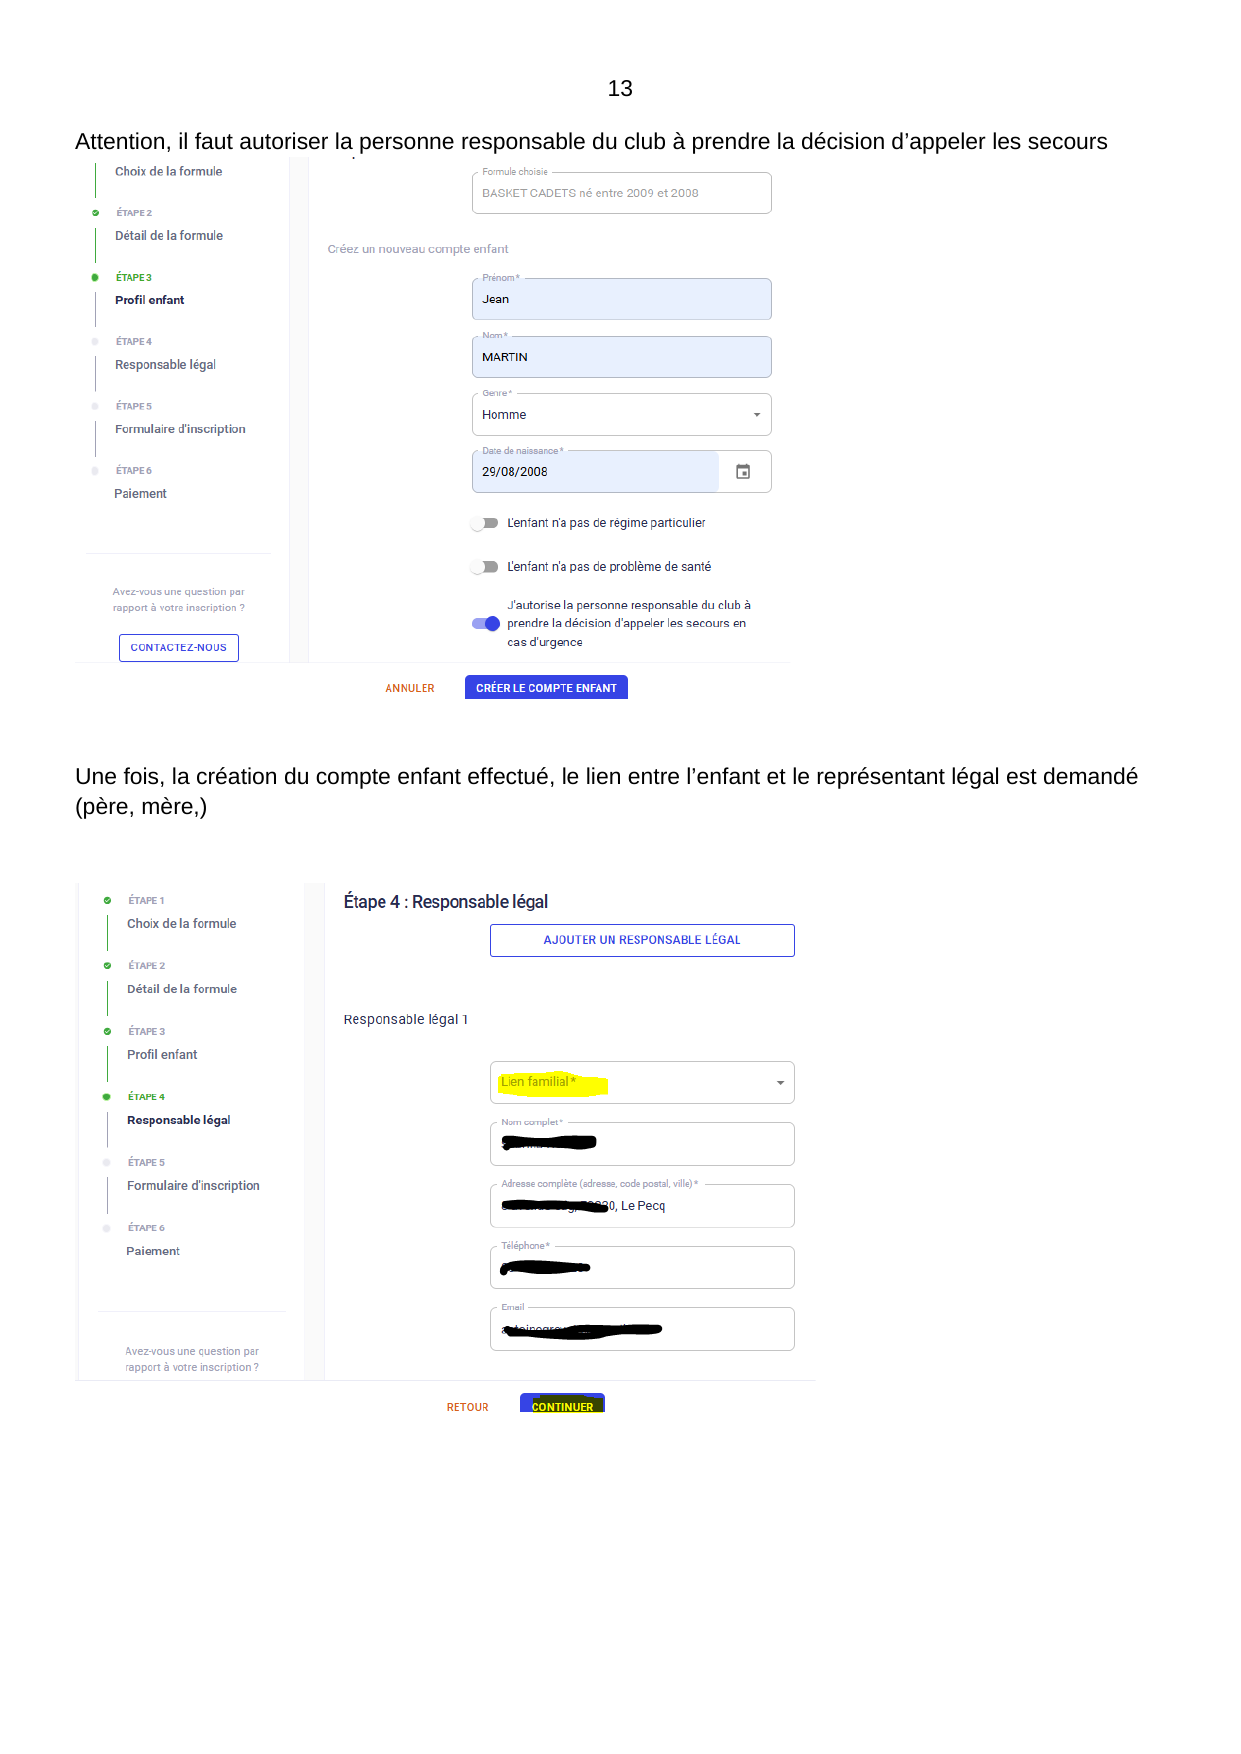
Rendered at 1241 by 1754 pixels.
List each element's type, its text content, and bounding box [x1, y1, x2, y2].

picture [75, 157, 791, 699]
text Attention, il faut autoriser la personne responsable du club à prendre la décision d’appeler les secours [75, 128, 1165, 154]
text Une fois, la création du compte enfant effectué, le lien entre l’enfant et le représentant légal est demandé (père, mère,) [75, 763, 1165, 819]
picture [75, 883, 816, 1413]
